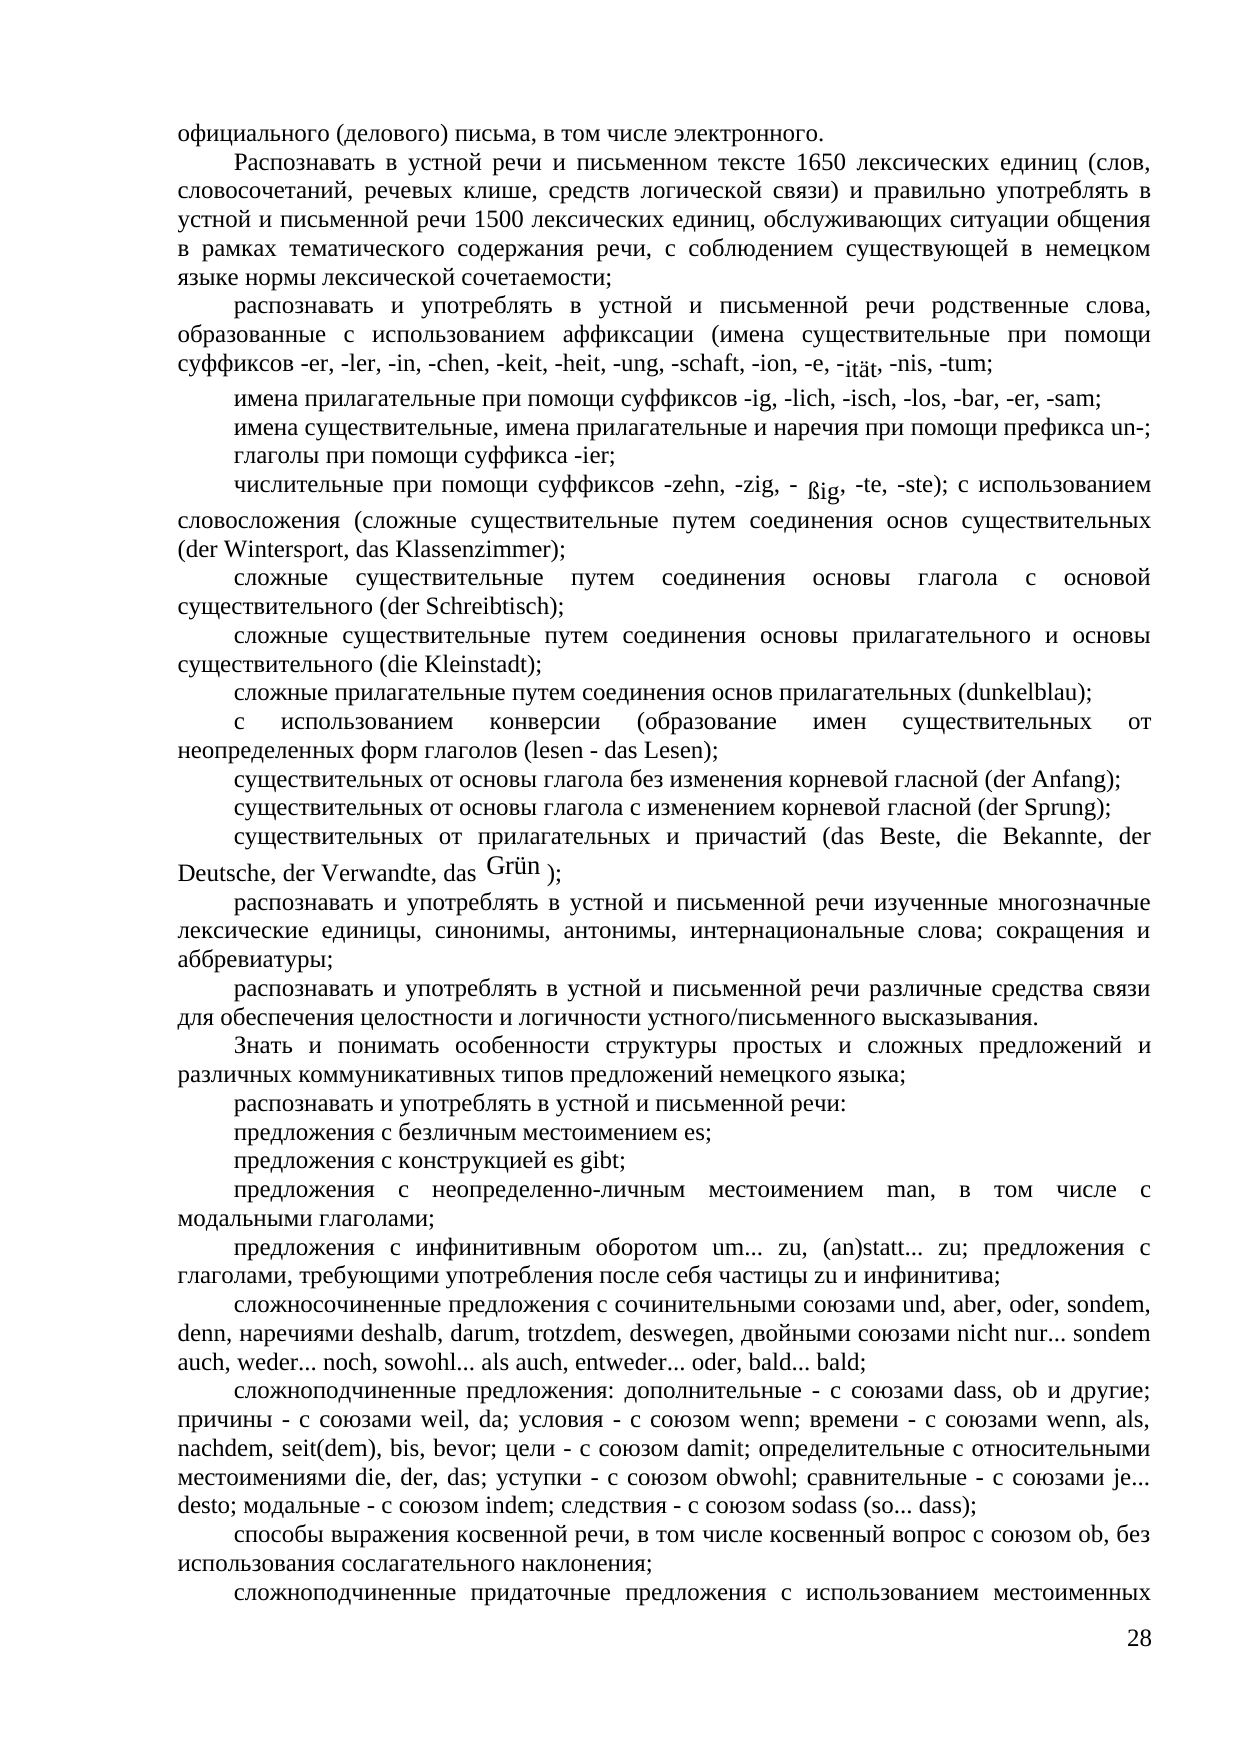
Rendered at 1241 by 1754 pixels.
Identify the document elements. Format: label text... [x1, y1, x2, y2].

text существительных от основы глагола без изменения корневой гласной (der Anfang); [177, 764, 1152, 792]
text сложноподчиненные предложения: дополнительные - с союзами dass, ob и другие; причины - с союзами weil, da; условия - с союзом wenn; времени - с союзами wenn, als, nachdem, seit(dem), bis, bevor; цели - с союзом damit; определительные с относительными местоимениями die, der, das; уступки - с союзом obwohl; сравнительные - с союзами je... desto; модальные - с союзом indem; следствия - с союзом sodass (so... dass); [177, 1376, 1152, 1519]
text имена существительные, имена прилагательные и наречия при помощи префикса un-; [177, 412, 1152, 440]
text имена прилагательные при помощи суффиксов -ig, -lich, -isch, -los, -bar, -er, -sam; [177, 383, 1152, 412]
text глаголы при помощи суффикса -ier; [177, 440, 1152, 469]
text существительных от прилагательных и причастий (das Beste, die Bekannte, der Deutsche, der Verwandte, das ); [177, 821, 1152, 887]
text сложносочиненные предложения с сочинительными союзами und, aber, oder, sondem, denn, наречиями deshalb, darum, trotzdem, deswegen, двойными союзами nicht nur... sondem auch, weder... noch, sowohl... als auch, entweder... oder, bald... bald; [177, 1289, 1152, 1376]
text сложные прилагательные путем соединения основ прилагательных (dunkelblau); [177, 677, 1152, 706]
text предложения с безличным местоимением es; [177, 1117, 1152, 1146]
text сложные существительные путем соединения основы глагола с основой существительного (der Schreibtisch); [177, 562, 1152, 620]
text распознавать и употреблять в устной и письменной речи: [177, 1088, 1152, 1117]
text предложения с конструкцией es gibt; [177, 1146, 1152, 1174]
text распознавать и употреблять в устной и письменной речи изученные многозначные лексические единицы, синонимы, антонимы, интернациональные слова; сокращения и аббревиатуры; [177, 887, 1152, 973]
text сложные существительные путем соединения основы прилагательного и основы существительного (die Kleinstadt); [177, 620, 1152, 677]
text Распознавать в устной речи и письменном тексте 1650 лексических единиц (слов, словосочетаний, речевых клише, средств логической связи) и правильно употреблять в устной и письменной речи 1500 лексических единиц, обслуживающих ситуации общения в рамках тематического содержания речи, с соблюдением существующей в немецком языке нормы лексической сочетаемости; [177, 147, 1152, 291]
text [177, 1577, 1152, 1606]
text существительных от основы глагола с изменением корневой гласной (der Sprung); [177, 792, 1152, 821]
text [177, 118, 1152, 147]
text числительные при помощи суффиксов -zehn, -zig, - ßig, -te, -ste); с использованием словосложения (сложные существительные путем соединения основ существительных (der Wintersport, das Klassenzimmer); [177, 469, 1152, 562]
text распознавать и употреблять в устной и письменной речи различные средства связи для обеспечения целостности и логичности устного/письменного высказывания. [177, 973, 1152, 1031]
text Знать и понимать особенности структуры простых и сложных предложений и различных коммуникативных типов предложений немецкого языка; [177, 1031, 1152, 1088]
text способы выражения косвенной речи, в том числе косвенный вопрос с союзом ob, без использования сослагательного наклонения; [177, 1519, 1152, 1577]
text предложения с неопределенно-личным местоимением man, в том числе с модальными глаголами; [177, 1174, 1152, 1232]
text предложения с инфинитивным оборотом um... zu, (an)statt... zu; предложения с глаголами, требующими употребления после себя частицы zu и инфинитива; [177, 1232, 1152, 1289]
text распознавать и употреблять в устной и письменной речи родственные слова, образованные с использованием аффиксации (имена существительные при помощи суффиксов -er, -ler, -in, -chen, -keit, -heit, -ung, -schaft, -ion, -e, -ität, -nis, -tum; [177, 291, 1152, 383]
text с использованием конверсии (образование имен существительных от неопределенных форм глаголов (lesen - das Lesen); [177, 706, 1152, 764]
